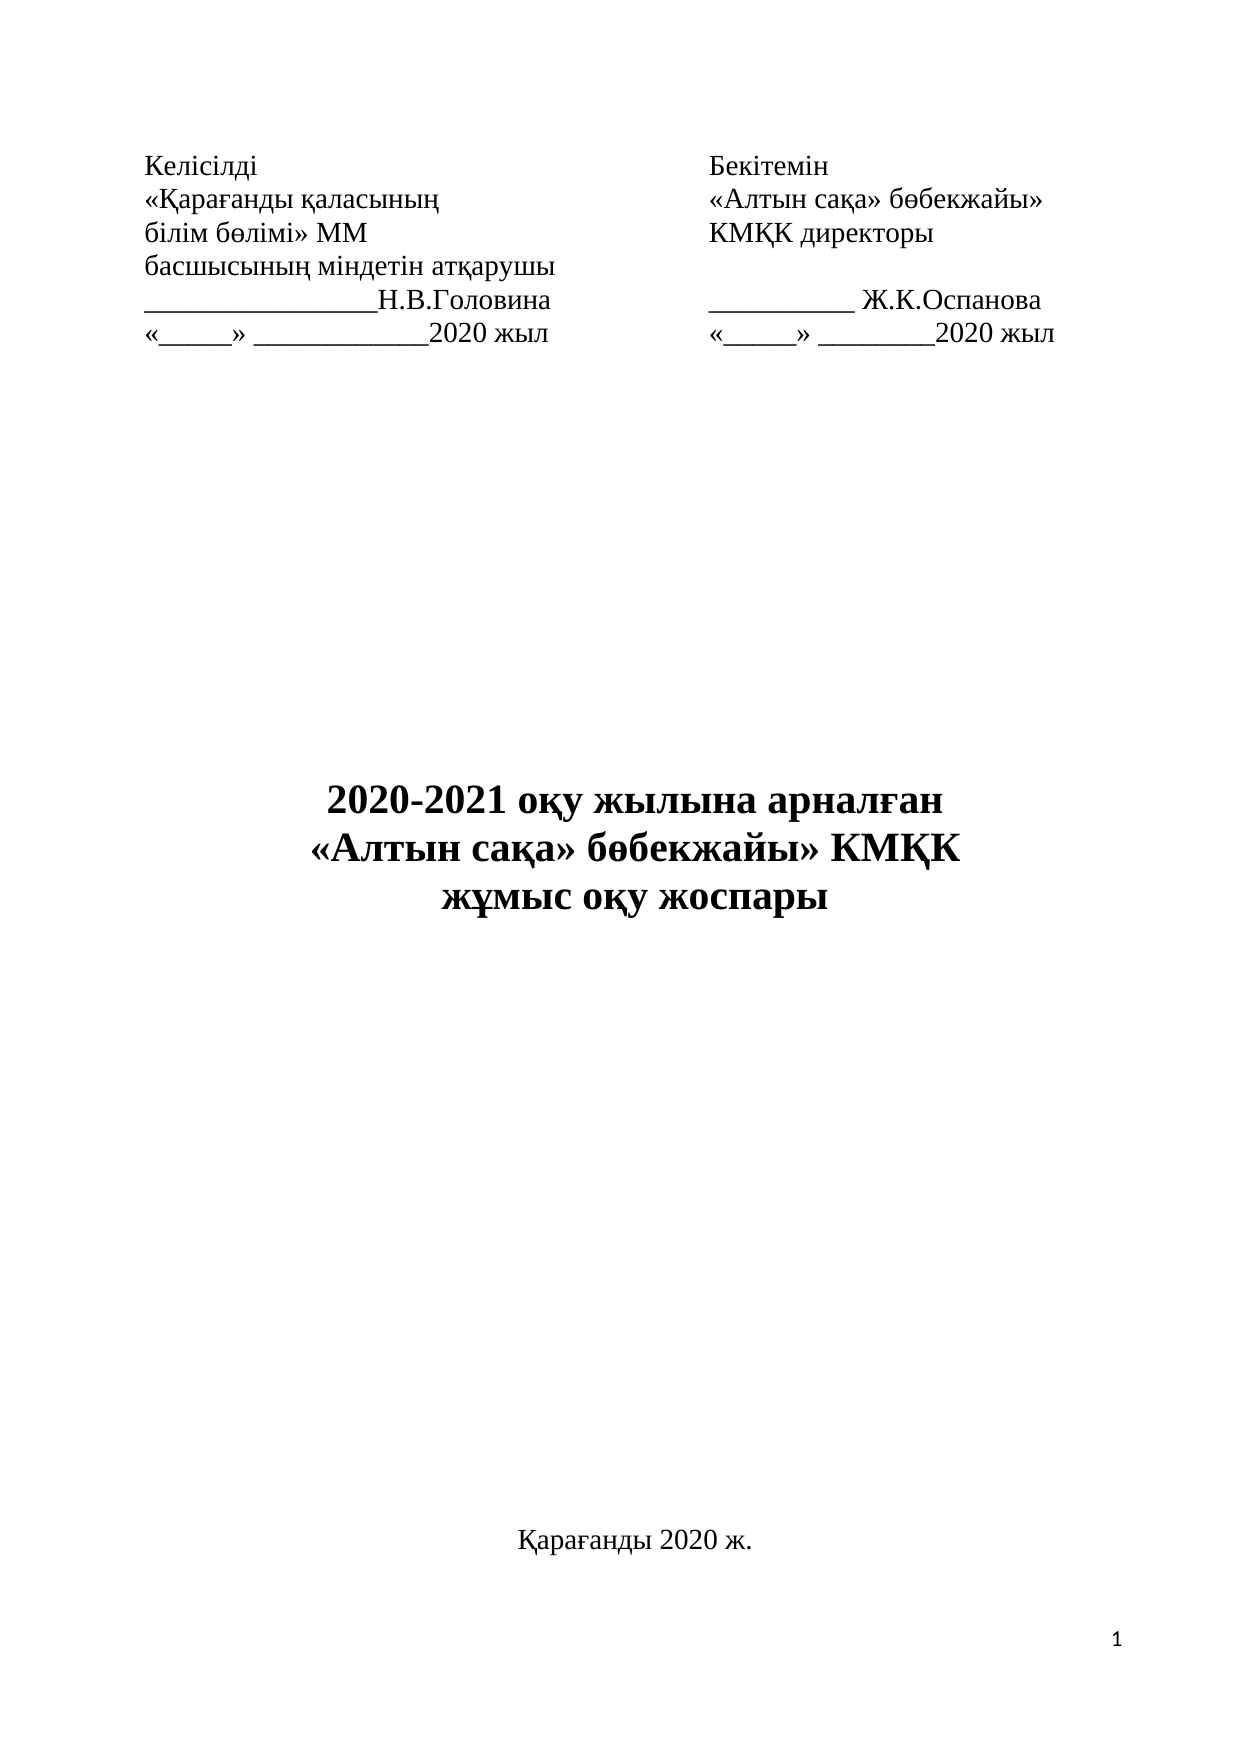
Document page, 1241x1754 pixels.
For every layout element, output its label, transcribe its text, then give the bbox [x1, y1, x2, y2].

table_header Бекітемін «Алтын сақа» бөбекжайы» КМҚК директоры __________ Ж.К.Оспанова «_____» ________2020 жыл [608, 148, 1093, 386]
text жұмыс оқу жоспары [148, 870, 1122, 918]
text «Алтын сақа» бөбекжайы» КМҚК [148, 822, 1122, 870]
table_header Келісілді «Қарағанды қаласының білім бөлімі» ММ басшысының міндетін атқарушы ________________Н.В.Головина «_____» ____________2020 жыл [133, 148, 608, 386]
text Қарағанды 2020 ж. [148, 1522, 1122, 1556]
text 2020-2021 оқу жылына арналған [148, 774, 1122, 822]
